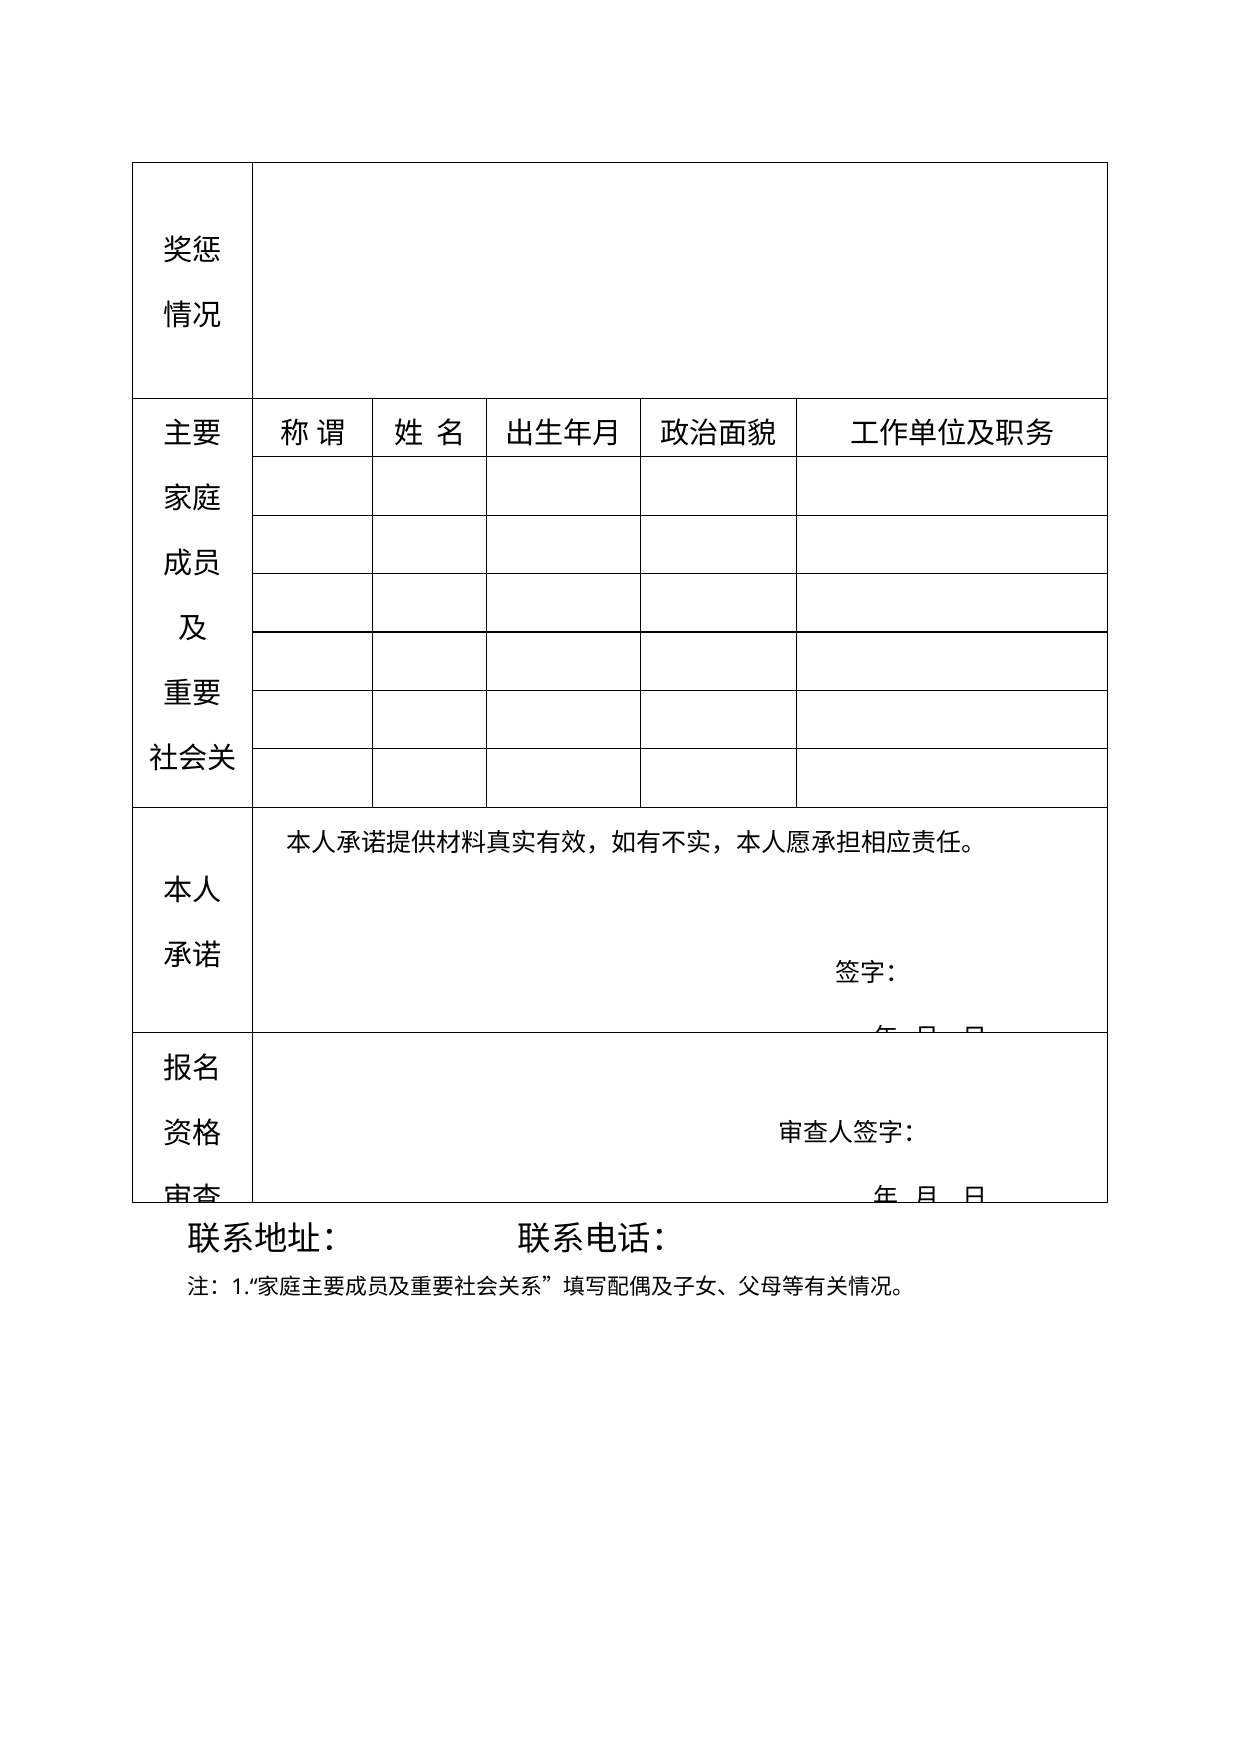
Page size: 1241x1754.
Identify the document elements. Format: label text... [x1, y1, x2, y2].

table_cell [373, 691, 486, 748]
table_cell [641, 749, 796, 807]
table_cell [373, 516, 486, 573]
table_cell [253, 633, 372, 690]
table_cell [487, 516, 640, 573]
table_cell [641, 691, 796, 748]
table_cell [797, 749, 1107, 807]
table_cell [487, 574, 640, 631]
text 联系地址： 联系电话： [187, 1203, 1053, 1268]
table_cell [797, 633, 1107, 690]
table_cell 姓 名 [373, 399, 486, 456]
table_cell [253, 574, 372, 631]
table_cell 报名 资格 审查 意见 [133, 1033, 252, 1202]
table_cell 政治面貌 [641, 399, 796, 456]
table_cell [373, 749, 486, 807]
table_cell [373, 457, 486, 514]
table_cell [253, 691, 372, 748]
table_cell [797, 691, 1107, 748]
table_cell [487, 749, 640, 807]
table_cell 工作单位及职务 [797, 399, 1107, 456]
table_cell [641, 574, 796, 631]
table_cell [641, 457, 796, 514]
table_cell 审查人签字： 年 月 日 [253, 1033, 1107, 1202]
table_cell [487, 691, 640, 748]
table_cell 称 谓 [253, 399, 372, 456]
table_cell [373, 574, 486, 631]
table_cell [797, 516, 1107, 573]
table_cell [641, 516, 796, 573]
table_cell 本人 承诺 [133, 808, 252, 1032]
table_cell 主要 家庭 成员 及 重要 社会关系 [133, 399, 252, 807]
table_cell [641, 633, 796, 690]
table_cell 出生年月 [487, 399, 640, 456]
table_cell 奖惩 情况 [133, 163, 252, 398]
table_cell 本人承诺提供材料真实有效，如有不实，本人愿承担相应责任。 签字： 年 月 日 [253, 808, 1107, 1032]
table_cell [487, 633, 640, 690]
table_cell [797, 574, 1107, 631]
table_cell [253, 516, 372, 573]
text 注：1.“家庭主要成员及重要社会关系”填写配偶及子女、父母等有关情况。 [187, 1268, 1053, 1301]
table_cell [373, 633, 486, 690]
table_cell [253, 457, 372, 514]
table_cell [253, 749, 372, 807]
table_cell [797, 457, 1107, 514]
table_cell [487, 457, 640, 514]
table_cell [253, 163, 1107, 398]
